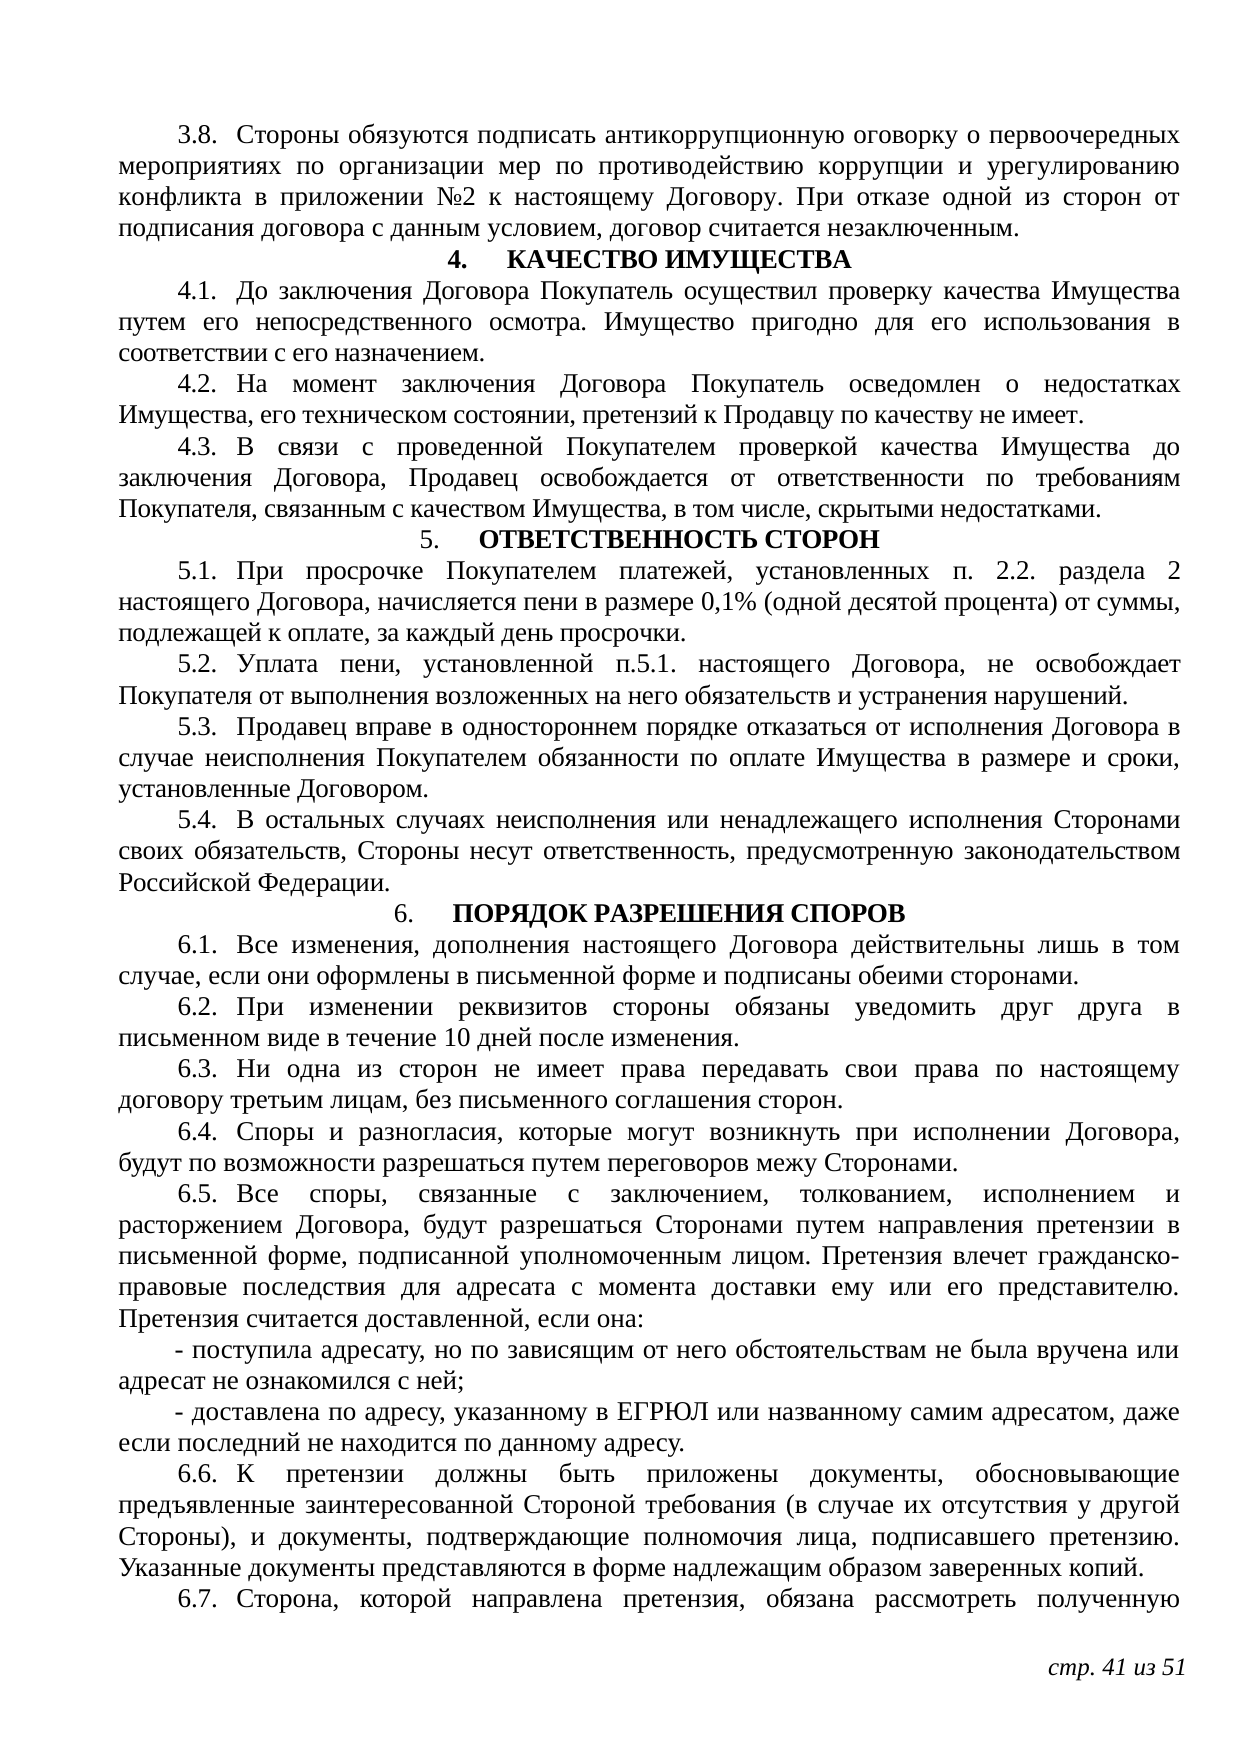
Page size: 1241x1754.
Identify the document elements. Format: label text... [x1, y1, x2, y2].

list Уплата пени, установленной п.5.1. настоящего Договора, не освобождает Покупателя от выполнения возложенных на него обязательств и устранения нарушений. [118, 648, 1181, 710]
list Продавец вправе в одностороннем порядке отказаться от исполнения Договора в случае неисполнения Покупателем обязанности по оплате Имущества в размере и сроки, установленные Договором. [118, 710, 1181, 803]
text - доставлена по адресу, указанному в ЕГРЮЛ или названному самим адресатом, даже если последний не находится по данному адресу. [118, 1395, 1181, 1457]
list При изменении реквизитов стороны обязаны уведомить друг друга в письменном виде в течение 10 дней после изменения. [118, 990, 1181, 1052]
list ОТВЕТСТВЕННОСТЬ СТОРОН [118, 523, 1181, 554]
list ПОРЯДОК РАЗРЕШЕНИЯ СПОРОВ [118, 897, 1181, 928]
list До заключения Договора Покупатель осуществил проверку качества Имущества путем его непосредственного осмотра. Имущество пригодно для его использования в соответствии с его назначением. [118, 274, 1181, 367]
list Все изменения, дополнения настоящего Договора действительны лишь в том случае, если они оформлены в письменной форме и подписаны обеими сторонами. [118, 928, 1181, 990]
list К претензии должны быть приложены документы, обосновывающие предъявленные заинтересованной Стороной требования (в случае их отсутствия у другой Стороны), и документы, подтверждающие полномочия лица, подписавшего претензию. Указанные документы представляются в форме надлежащим образом заверенных копий. [118, 1457, 1181, 1582]
list В связи с проведенной Покупателем проверкой качества Имущества до заключения Договора, Продавец освобождается от ответственности по требованиям Покупателя, связанным с качеством Имущества, в том числе, скрытыми недостатками. [118, 429, 1181, 523]
list На момент заключения Договора Покупатель осведомлен о недостатках Имущества, его техническом состоянии, претензий к Продавцу по качеству не имеет. [118, 367, 1181, 429]
list Все споры, связанные с заключением, толкованием, исполнением и расторжением Договора, будут разрешаться Сторонами путем направления претензии в письменной форме, подписанной уполномоченным лицом. Претензия влечет гражданско-правовые последствия для адресата с момента доставки ему или его представителю. Претензия считается доставленной, если она: [118, 1177, 1181, 1333]
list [118, 1582, 1181, 1613]
list В остальных случаях неисполнения или ненадлежащего исполнения Сторонами своих обязательств, Стороны несут ответственность, предусмотренную законодательством Российской Федерации. [118, 803, 1181, 897]
list КАЧЕСТВО ИМУЩЕСТВА [118, 243, 1181, 274]
list Споры и разногласия, которые могут возникнуть при исполнении Договора, будут по возможности разрешаться путем переговоров межу Сторонами. [118, 1115, 1181, 1177]
text - поступила адресату, но по зависящим от него обстоятельствам не была вручена или адресат не ознакомился с ней; [118, 1333, 1181, 1395]
list Ни одна из сторон не имеет права передавать свои права по настоящему договору третьим лицам, без письменного соглашения сторон. [118, 1052, 1181, 1115]
list При просрочке Покупателем платежей, установленных п. 2.2. раздела 2 настоящего Договора, начисляется пени в размере 0,1% (одной десятой процента) от суммы, подлежащей к оплате, за каждый день просрочки. [118, 554, 1181, 648]
list Стороны обязуются подписать антикоррупционную оговорку о первоочередных мероприятиях по организации мер по противодействию коррупции и урегулированию конфликта в приложении №2 к настоящему Договору. При отказе одной из сторон от подписания договора с данным условием, договор считается незаключенным. [118, 118, 1181, 243]
